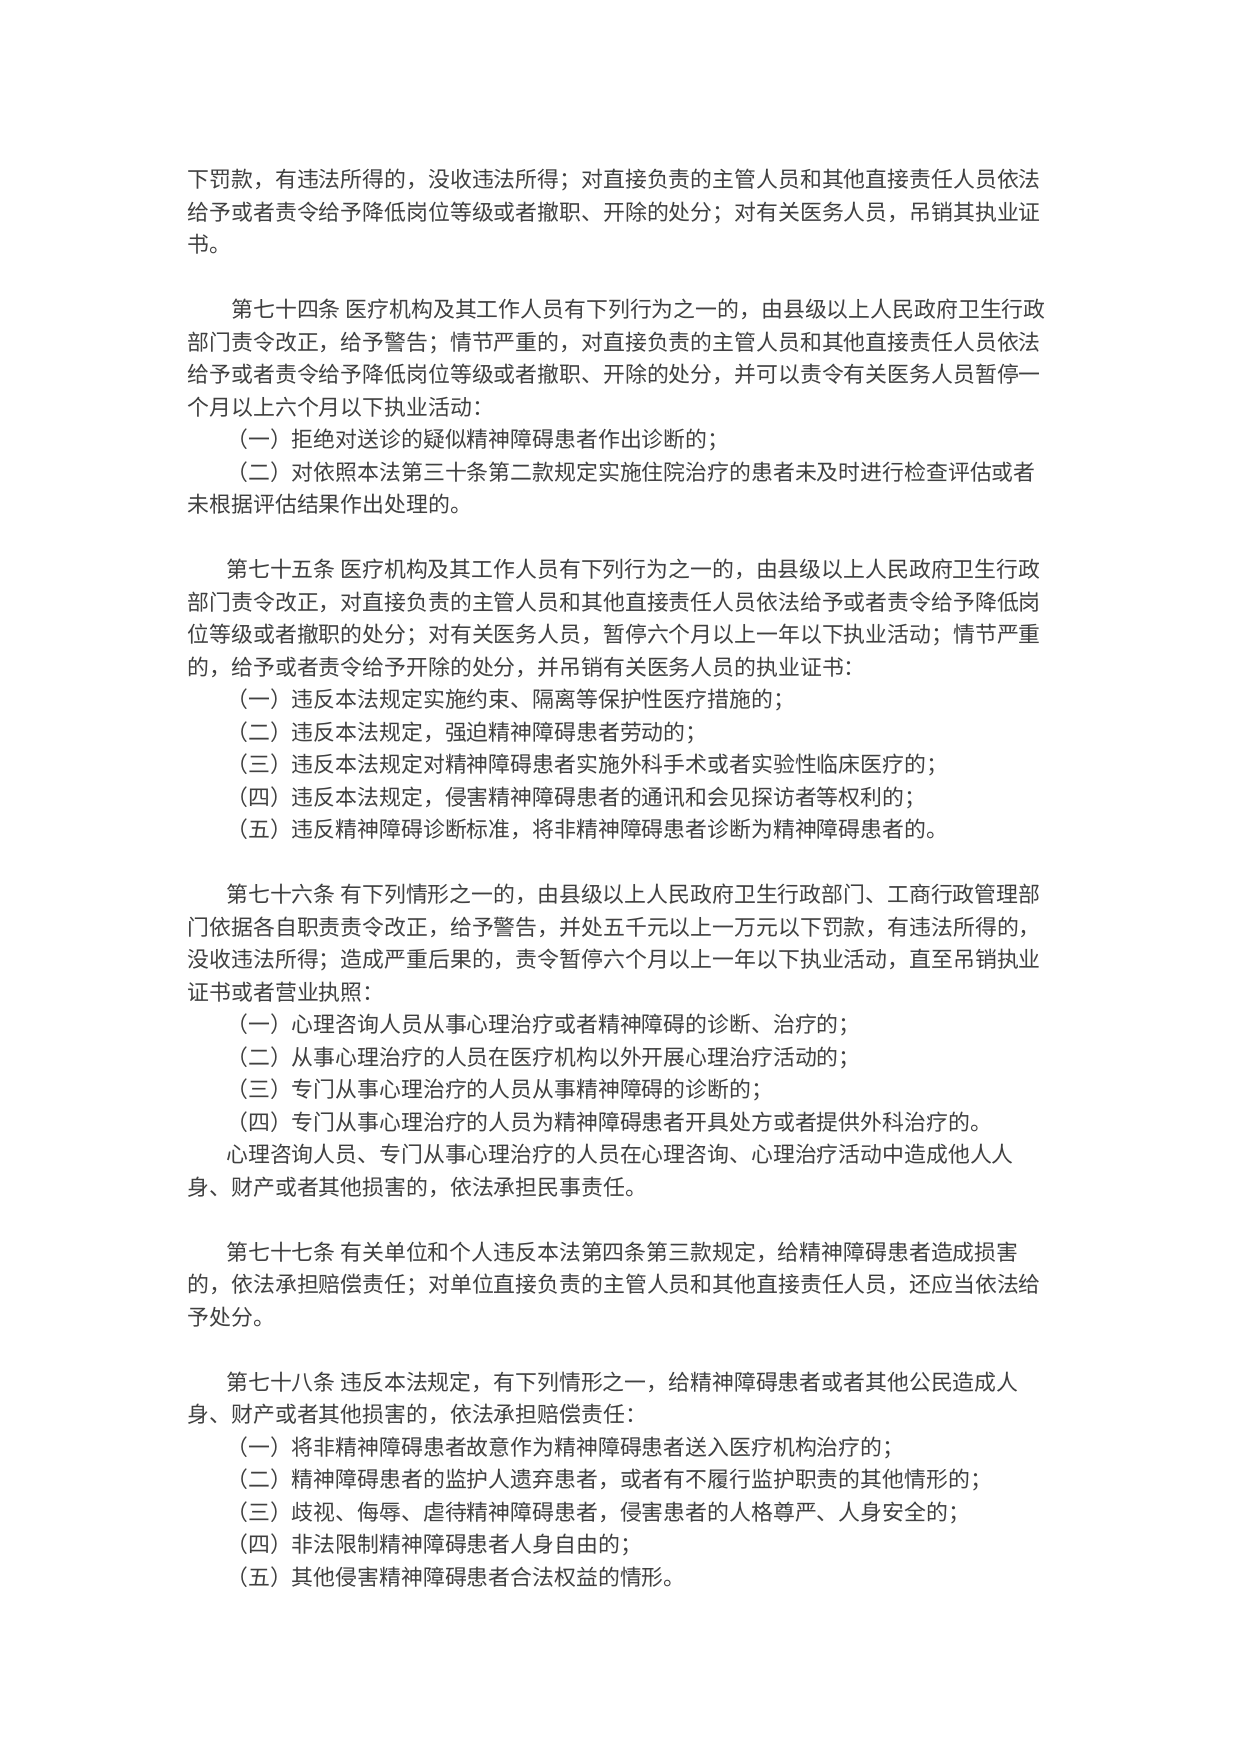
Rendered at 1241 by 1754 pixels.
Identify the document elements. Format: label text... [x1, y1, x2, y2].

text 第七十八条 违反本法规定，有下列情形之一，给精神障碍患者或者其他公民造成人身、财产或者其他损害的，依法承担赔偿责任： （一）将非精神障碍患者故意作为精神障碍患者送入医疗机构治疗的； （二）精神障碍患者的监护人遗弃患者，或者有不履行监护职责的其他情形的； （三）歧视、侮辱、虐待精神障碍患者，侵害患者的人格尊严、人身安全的； （四）非法限制精神障碍患者人身自由的； （五）其他侵害精神障碍患者合法权益的情形。 [187, 1332, 1053, 1592]
text 第七十五条 医疗机构及其工作人员有下列行为之一的，由县级以上人民政府卫生行政部门责令改正，对直接负责的主管人员和其他直接责任人员依法给予或者责令给予降低岗位等级或者撤职的处分；对有关医务人员，暂停六个月以上一年以下执业活动；情节严重的，给予或者责令给予开除的处分，并吊销有关医务人员的执业证书： （一）违反本法规定实施约束、隔离等保护性医疗措施的； （二）违反本法规定，强迫精神障碍患者劳动的； （三）违反本法规定对精神障碍患者实施外科手术或者实验性临床医疗的； （四）违反本法规定，侵害精神障碍患者的通讯和会见探访者等权利的； （五）违反精神障碍诊断标准，将非精神障碍患者诊断为精神障碍患者的。 [187, 519, 1053, 844]
text 第七十六条 有下列情形之一的，由县级以上人民政府卫生行政部门、工商行政管理部门依据各自职责责令改正，给予警告，并处五千元以上一万元以下罚款，有违法所得的，没收违法所得；造成严重后果的，责令暂停六个月以上一年以下执业活动，直至吊销执业证书或者营业执照： （一）心理咨询人员从事心理治疗或者精神障碍的诊断、治疗的； （二）从事心理治疗的人员在医疗机构以外开展心理治疗活动的； （三）专门从事心理治疗的人员从事精神障碍的诊断的； （四）专门从事心理治疗的人员为精神障碍患者开具处方或者提供外科治疗的。 心理咨询人员、专门从事心理治疗的人员在心理咨询、心理治疗活动中造成他人人身、财产或者其他损害的，依法承担民事责任。 [187, 844, 1053, 1202]
text 第七十四条 医疗机构及其工作人员有下列行为之一的，由县级以上人民政府卫生行政部门责令改正，给予警告；情节严重的，对直接负责的主管人员和其他直接责任人员依法给予或者责令给予降低岗位等级或者撤职、开除的处分，并可以责令有关医务人员暂停一个月以上六个月以下执业活动： （一）拒绝对送诊的疑似精神障碍患者作出诊断的； （二）对依照本法第三十条第二款规定实施住院治疗的患者未及时进行检查评估或者未根据评估结果作出处理的。 [187, 292, 1053, 519]
text 第七十七条 有关单位和个人违反本法第四条第三款规定，给精神障碍患者造成损害的，依法承担赔偿责任；对单位直接负责的主管人员和其他直接责任人员，还应当依法给予处分。 [187, 1202, 1053, 1332]
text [187, 162, 1053, 292]
